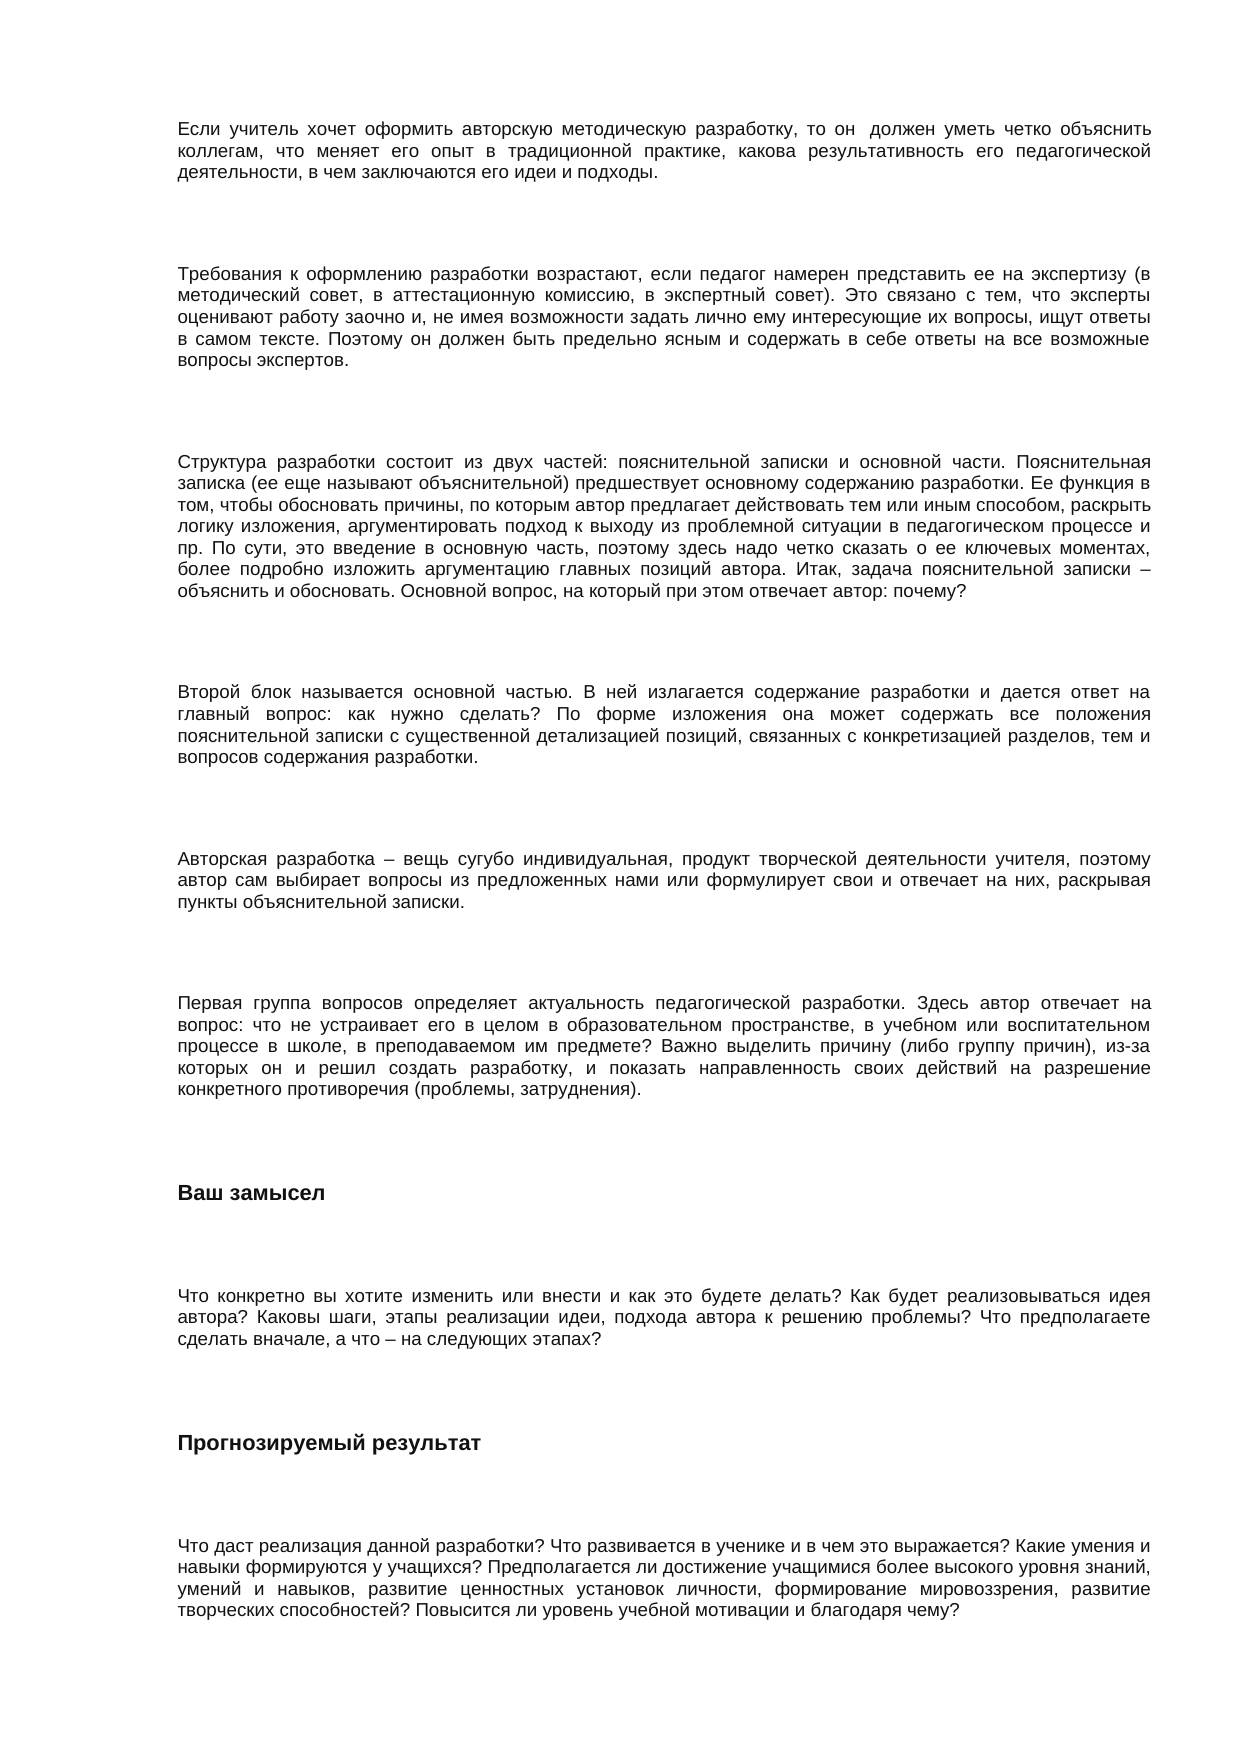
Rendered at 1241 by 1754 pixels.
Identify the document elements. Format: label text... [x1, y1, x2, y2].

text Что даст реализация данной разработки? Что развивается в ученике и в чем это выражается? Какие умения и навыки формируются у учащихся? Предполагается ли достижение учащимися более высокого уровня знаний, умений и навыков, развитие ценностных установок личности, формирование мировоззрения, развитие творческих способностей? Повысится ли уровень учебной мотивации и благодаря чему? [177, 1534, 1152, 1621]
text Авторская разработка – вещь сугубо индивидуальная, продукт творческой деятельности учителя, поэтому автор сам выбирает вопросы из предложенных нами или формулирует свои и отвечает на них, раскрывая пункты объяснительной записки. [177, 847, 1152, 912]
text Структура разработки состоит из двух частей: пояснительной записки и основной части. Пояснительная записка (ее еще называют объяснительной) предшествует основному содержанию разработки. Ее функция в том, чтобы обосновать причины, по которым автор предлагает действовать тем или иным способом, раскрыть логику изложения, аргументировать подход к выходу из проблемной ситуации в педагогическом процессе и пр. По сути, это введение в основную часть, поэтому здесь надо четко сказать о ее ключевых моментах, более подробно изложить аргументацию главных позиций автора. Итак, задача пояснительной записки – объяснить и обосновать. Основной вопрос, на который при этом отвечает автор: почему? [177, 450, 1152, 601]
text Требования к оформлению разработки возрастают, если педагог намерен представить ее на экспертизу (в методический совет, в аттестационную комиссию, в экспертный совет). Это связано с тем, что эксперты оценивают работу заочно и, не имея возможности задать лично ему интересующие их вопросы, ищут ответы в самом тексте. Поэтому он должен быть предельно ясным и содержать в себе ответы на все возможные вопросы экспертов. [177, 263, 1152, 371]
text Если учитель хочет оформить авторскую методическую разработку, то он должен уметь четко объяснить коллегам, что меняет его опыт в традиционной практике, какова результативность его педагогической деятельности, в чем заключаются его идеи и подходы. [177, 118, 1152, 183]
text Прогнозируемый результат [177, 1429, 1152, 1454]
text Что конкретно вы хотите изменить или внести и как это будете делать? Как будет реализовываться идея автора? Каковы шаги, этапы реализации идеи, подхода автора к решению проблемы? Что предполагаете сделать вначале, а что – на следующих этапах? [177, 1285, 1152, 1349]
text Второй блок называется основной частью. В ней излагается содержание разработки и дается ответ на главный вопрос: как нужно сделать? По форме изложения она может содержать все положения пояснительной записки с существенной детализацией позиций, связанных с конкретизацией разделов, тем и вопросов содержания разработки. [177, 681, 1152, 767]
text Первая группа вопросов определяет актуальность педагогической разработки. Здесь автор отвечает на вопрос: что не устраивает его в целом в образовательном пространстве, в учебном или воспитательном процессе в школе, в преподаваемом им предмете? Важно выделить причину (либо группу причин), из-за которых он и решил создать разработку, и показать направленность своих действий на разрешение конкретного противоречия (проблемы, затруднения). [177, 992, 1152, 1100]
text Ваш замысел [177, 1180, 1152, 1205]
